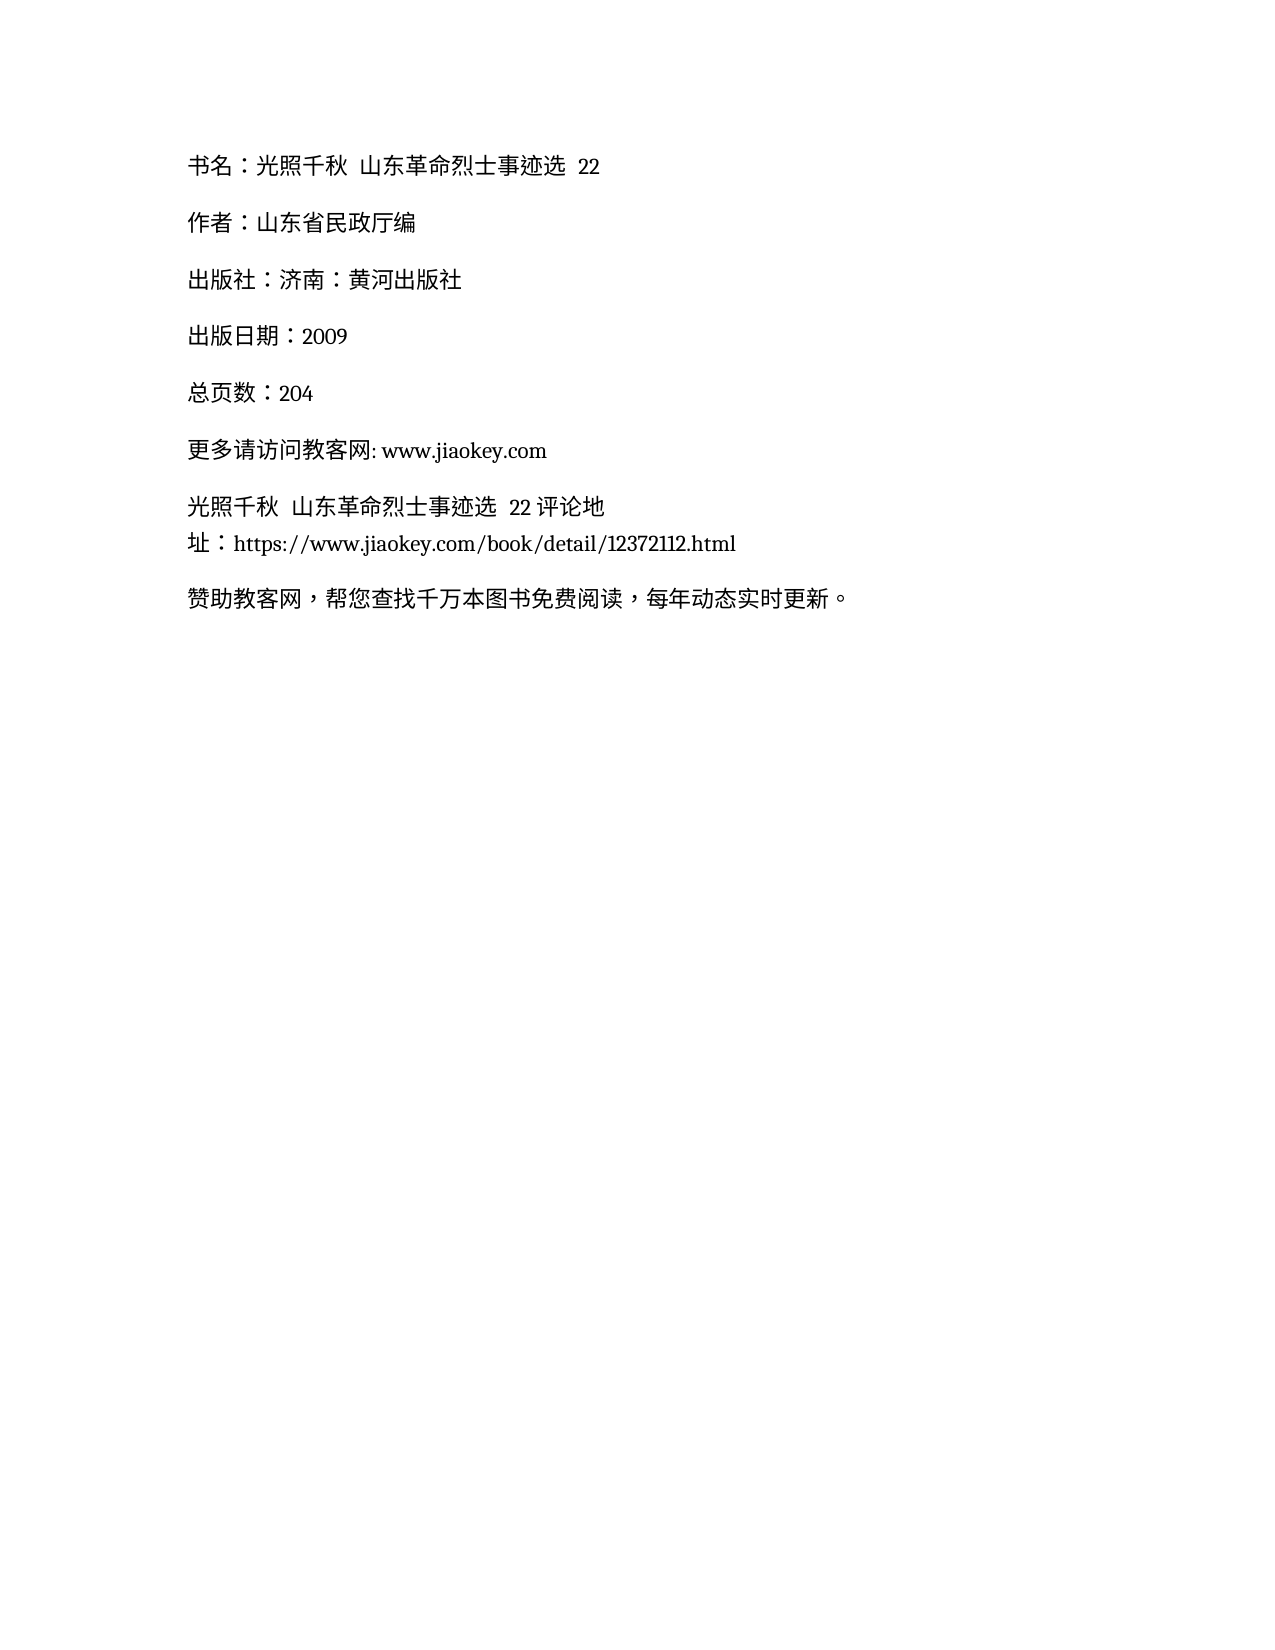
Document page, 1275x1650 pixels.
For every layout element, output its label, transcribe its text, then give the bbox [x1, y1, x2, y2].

text 赞助教客网，帮您查找千万本图书免费阅读，每年动态实时更新。 [187, 583, 1087, 614]
text 光照千秋 山东革命烈士事迹选 22 评论地址：https://www.jiaokey.com/book/detail/12372112.html [187, 491, 1087, 558]
text 作者：山东省民政厅编 [187, 207, 1087, 238]
text 书名：光照千秋 山东革命烈士事迹选 22 [187, 150, 1087, 181]
text 总页数：204 [187, 377, 1087, 408]
text 更多请访问教客网: www.jiaokey.com [187, 434, 1087, 465]
text 出版日期：2009 [187, 320, 1087, 352]
text 出版社：济南：黄河出版社 [187, 263, 1087, 295]
